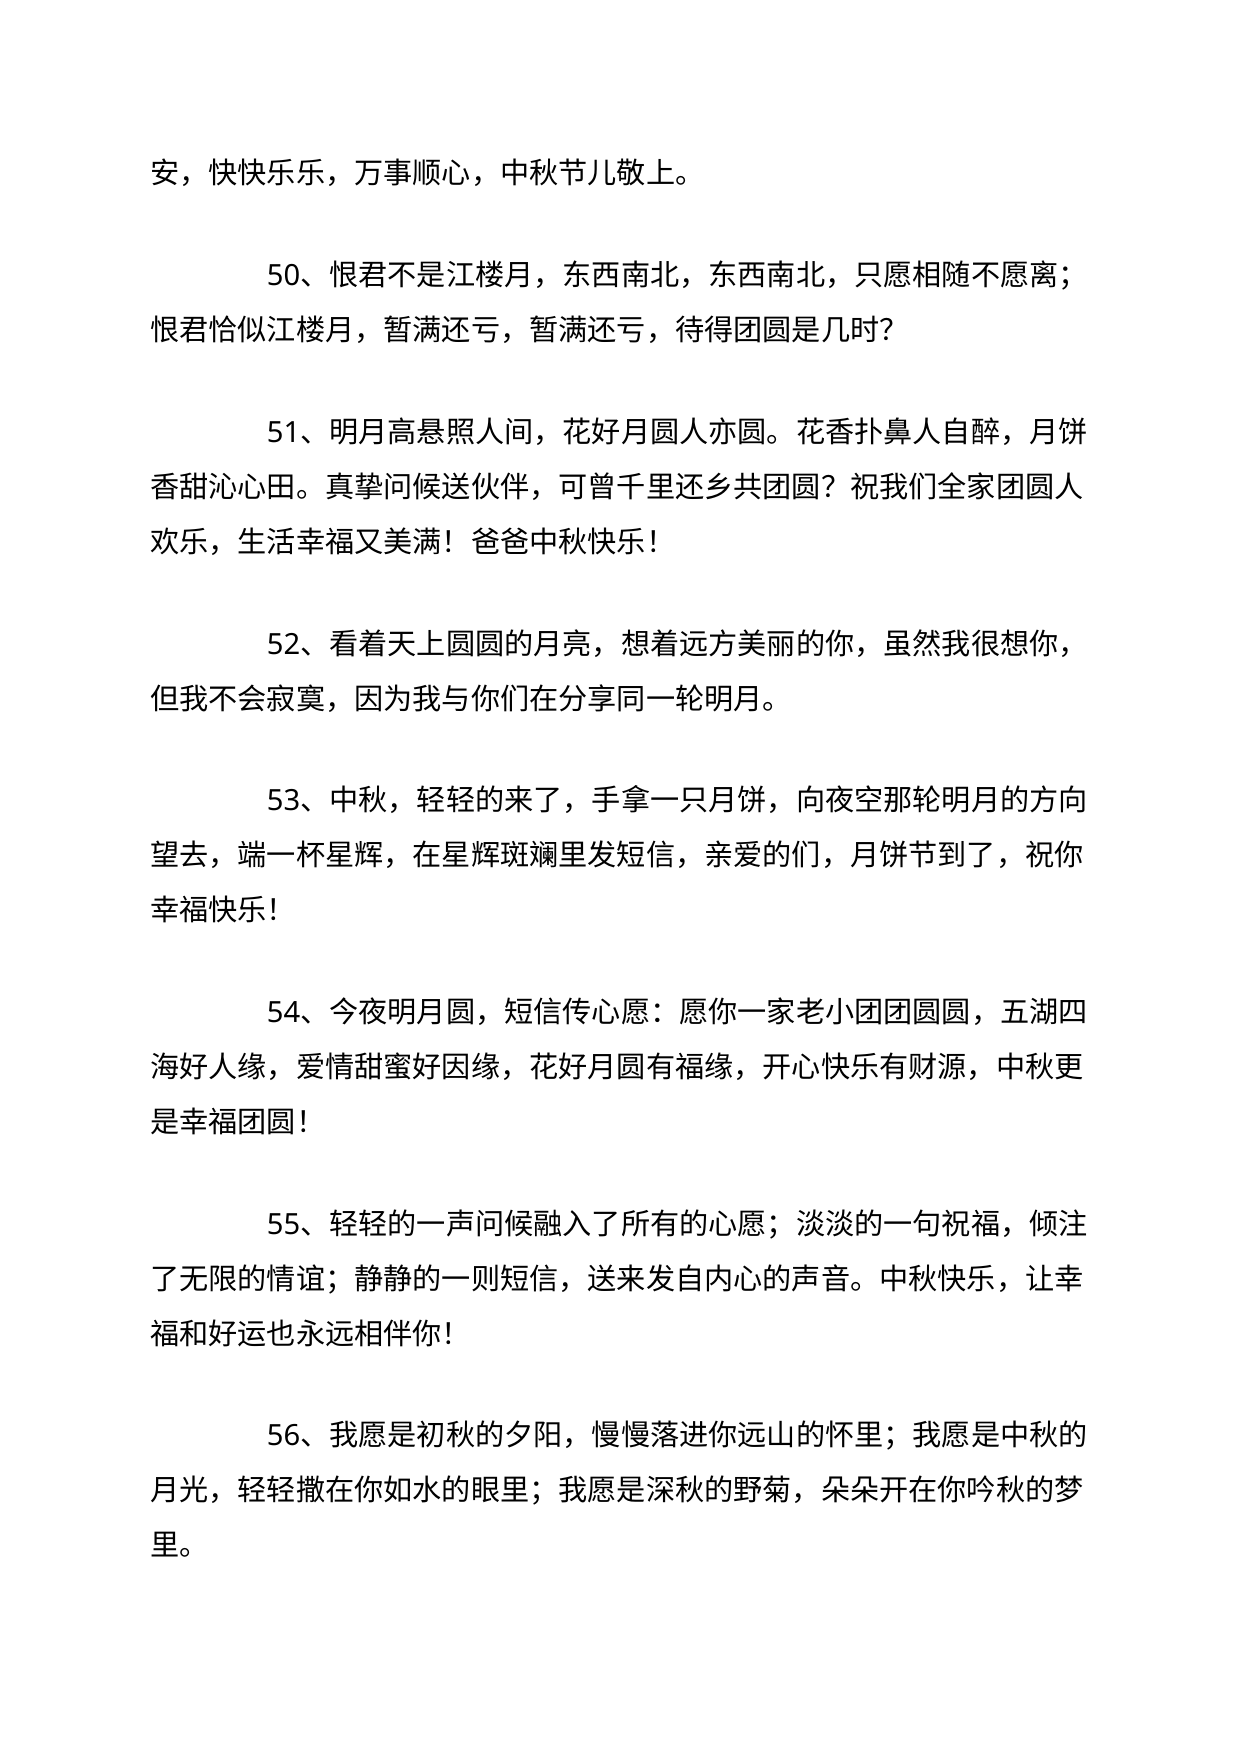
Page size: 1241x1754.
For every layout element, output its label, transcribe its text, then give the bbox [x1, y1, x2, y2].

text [150, 150, 1090, 192]
text 53、中秋，轻轻的来了，手拿一只月饼，向夜空那轮明月的方向望去，端一杯星辉，在星辉斑斓里发短信，亲爱的们，月饼节到了，祝你幸福快乐！ [150, 777, 1090, 929]
text 56、我愿是初秋的夕阳，慢慢落进你远山的怀里；我愿是中秋的月光，轻轻撒在你如水的眼里；我愿是深秋的野菊，朵朵开在你吟秋的梦里。 [150, 1412, 1090, 1564]
text 50、恨君不是江楼月，东西南北，东西南北，只愿相随不愿离；恨君恰似江楼月，暂满还亏，暂满还亏，待得团圆是几时？ [150, 252, 1090, 349]
text 52、看着天上圆圆的月亮，想着远方美丽的你，虽然我很想你，但我不会寂寞，因为我与你们在分享同一轮明月。 [150, 620, 1090, 717]
text 55、轻轻的一声问候融入了所有的心愿；淡淡的一句祝福，倾注了无限的情谊；静静的一则短信，送来发自内心的声音。中秋快乐，让幸福和好运也永远相伴你！ [150, 1200, 1090, 1352]
text 51、明月高悬照人间，花好月圆人亦圆。花香扑鼻人自醉，月饼香甜沁心田。真挚问候送伙伴，可曾千里还乡共团圆？祝我们全家团圆人欢乐，生活幸福又美满！爸爸中秋快乐！ [150, 408, 1090, 561]
text 54、今夜明月圆，短信传心愿：愿你一家老小团团圆圆，五湖四海好人缘，爱情甜蜜好因缘，花好月圆有福缘，开心快乐有财源，中秋更是幸福团圆！ [150, 989, 1090, 1141]
